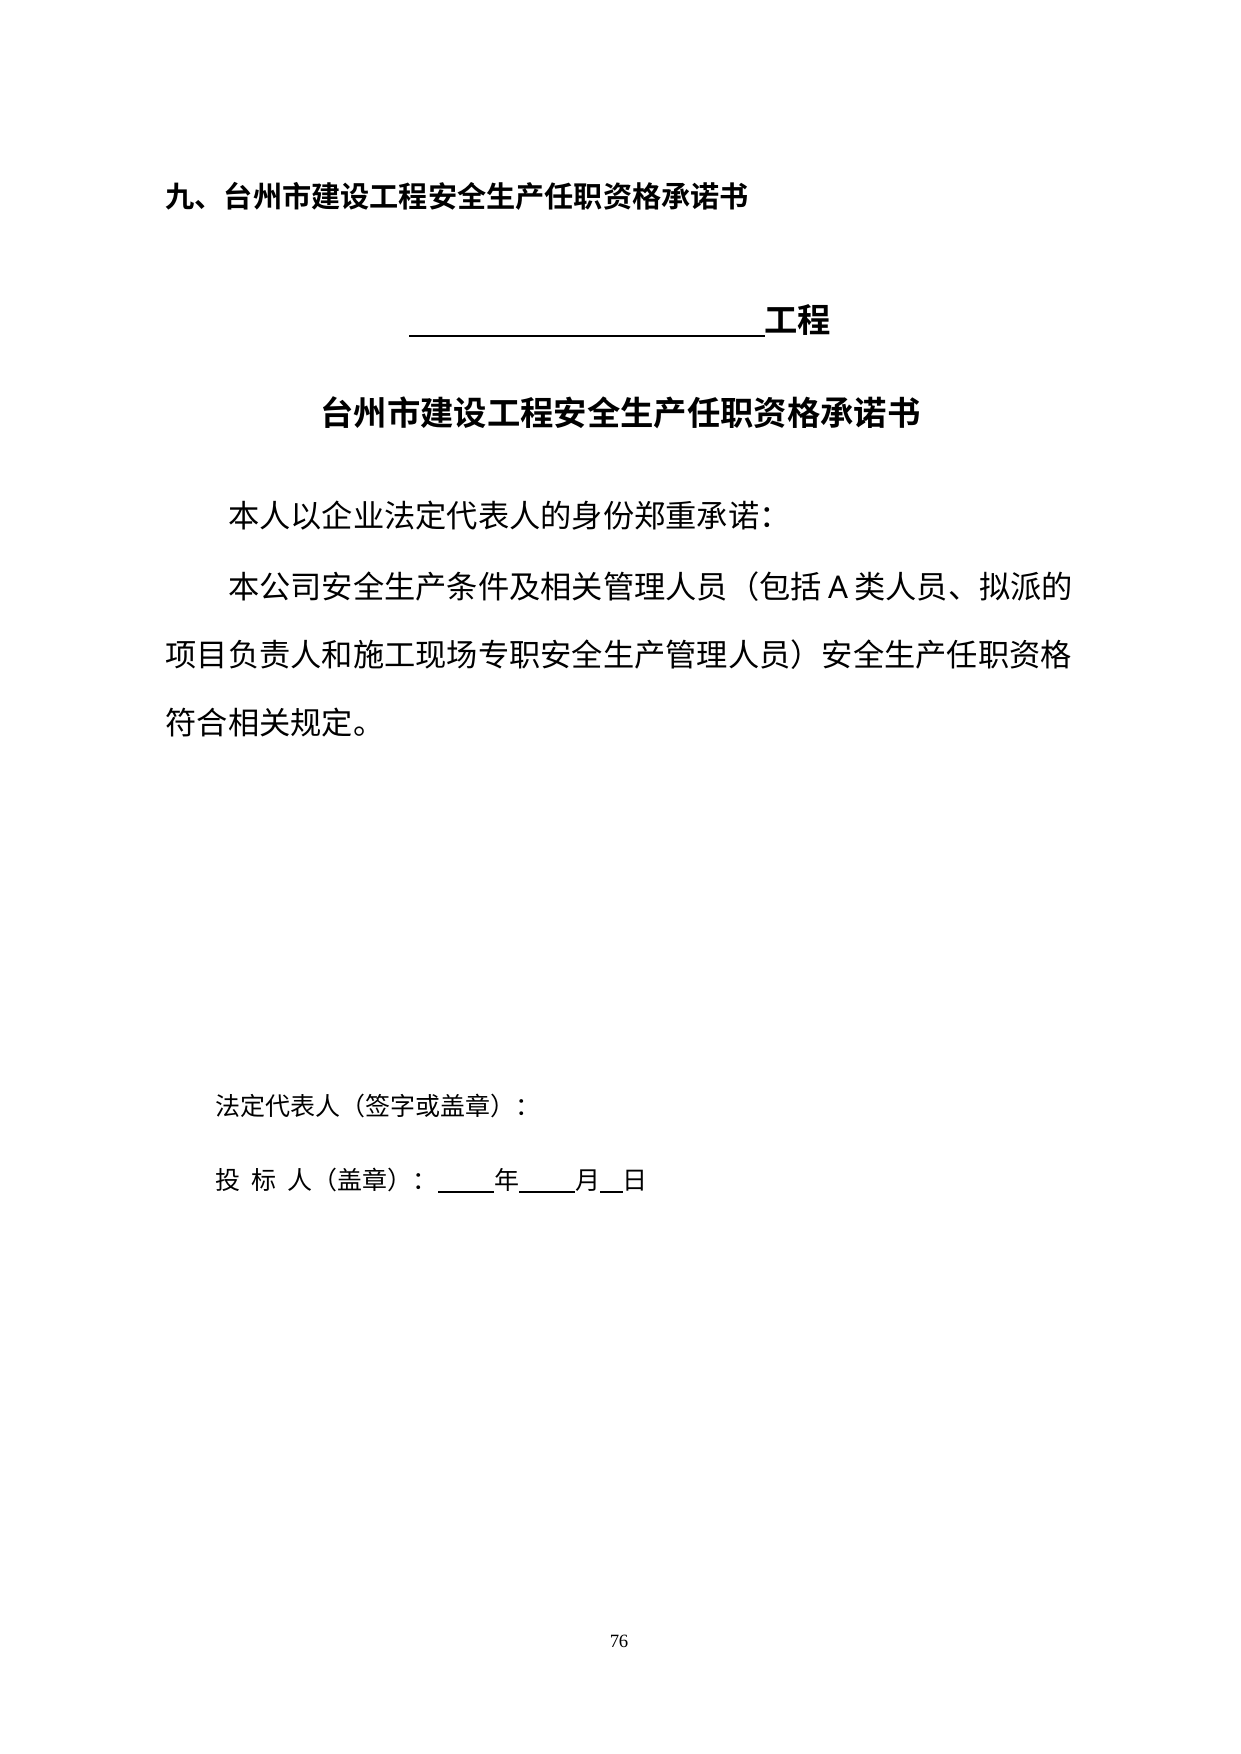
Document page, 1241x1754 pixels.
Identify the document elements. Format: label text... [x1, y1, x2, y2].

text 九、台州市建设工程安全生产任职资格承诺书 [165, 162, 1075, 227]
text 工程 [165, 293, 1075, 342]
text 法定代表人（签字或盖章）： [165, 1086, 1075, 1122]
text 本人以企业法定代表人的身份郑重承诺： [165, 481, 1075, 546]
text 台州市建设工程安全生产任职资格承诺书 [165, 387, 1075, 435]
text 投 标 人（盖章）： 年 月 日 [165, 1141, 1008, 1202]
text 本公司安全生产条件及相关管理人员（包括A类人员、拟派的项目负责人和施工现场专职安全生产管理人员）安全生产任职资格符合相关规定。 [165, 562, 1075, 743]
